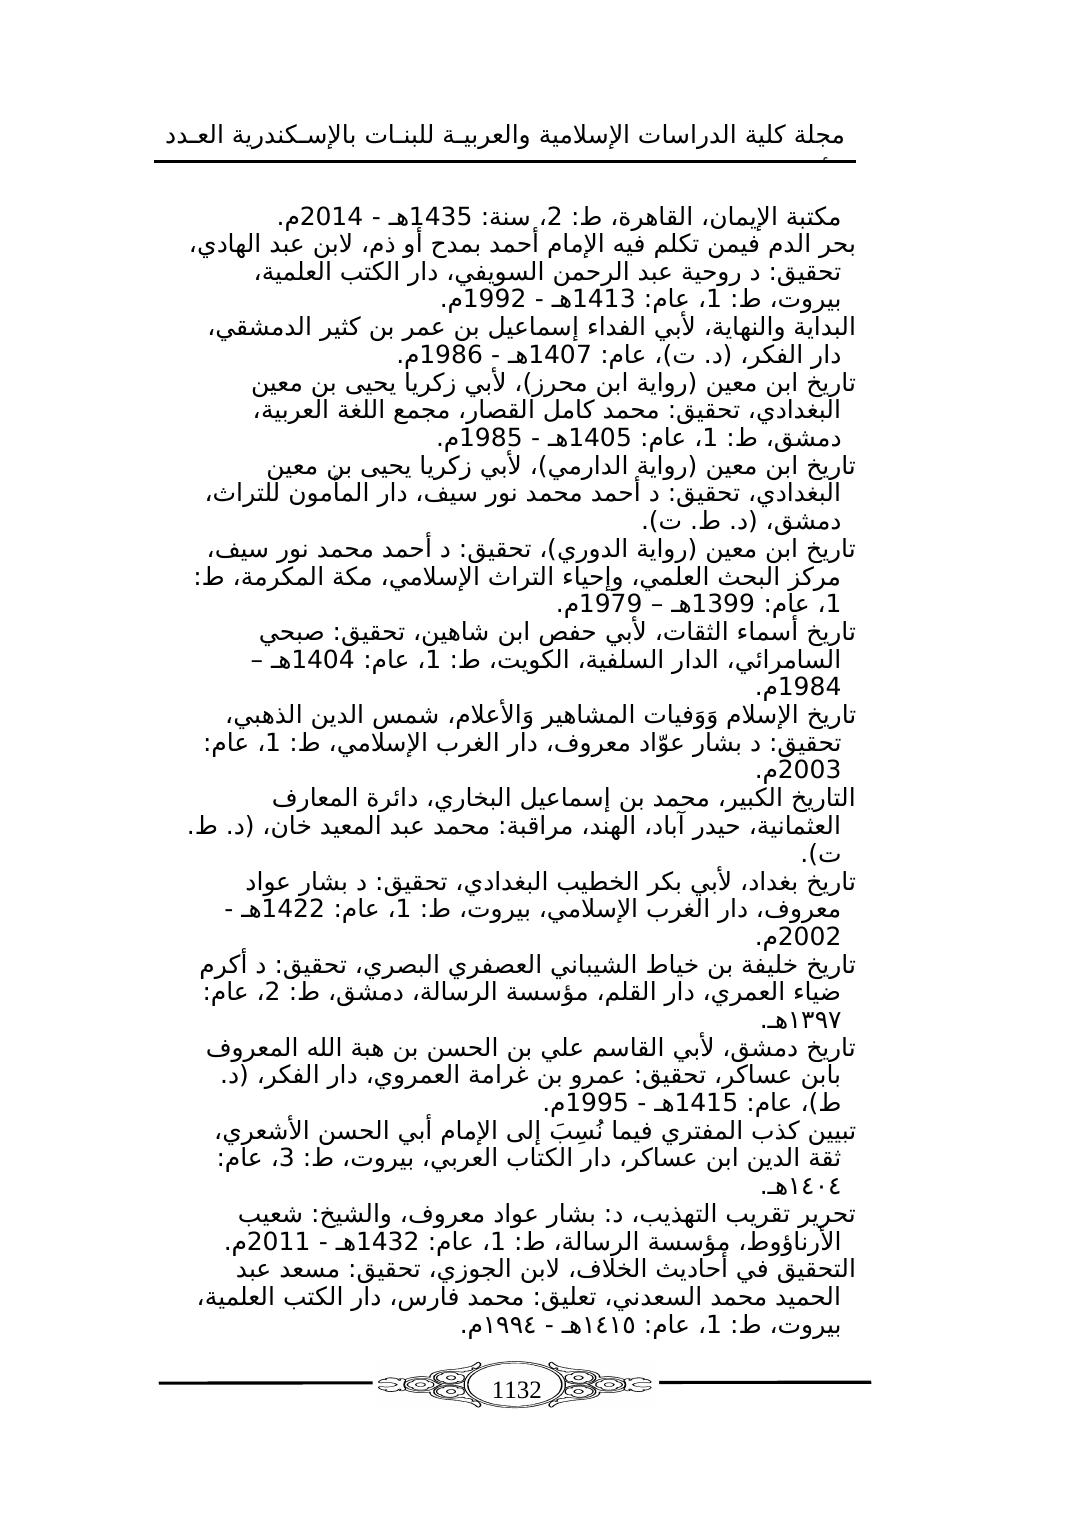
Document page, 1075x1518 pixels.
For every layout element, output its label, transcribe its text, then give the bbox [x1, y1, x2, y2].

text البداية والنهاية، لأبي الفداء إسماعيل بن عمر بن كثير الدمشقي، دار الفكر، (د. ت)، عام: 1407هـ - 1986م. [177, 314, 856, 369]
text تاريخ ابن معين (رواية الدارمي)، لأبي زكريا يحيى بن معين البغدادي، تحقيق: د أحمد محمد نور سيف، دار المأمون للتراث، دمشق، (د. ط. ت). [177, 452, 856, 535]
text بحر الدم فيمن تكلم فيه الإمام أحمد بمدح أو ذم، لابن عبد الهادي، تحقيق: د روحية عبد الرحمن السويفي، دار الكتب العلمية، بيروت، ط: 1، عام: 1413هـ - 1992م. [177, 231, 856, 314]
text التحقيق في أحاديث الخلاف، لابن الجوزي، تحقيق: مسعد عبد الحميد محمد السعدني، تعليق: محمد فارس، دار الكتب العلمية، بيروت، ط: 1، عام: ١٤١٥هـ - ١٩٩٤م. [177, 1256, 856, 1339]
text تاريخ ابن معين (رواية الدوري)، تحقيق: د أحمد محمد نور سيف، مركز البحث العلمي، وإحياء التراث الإسلامي، مكة المكرمة، ط: 1، عام: 1399هـ – 1979م. [177, 535, 856, 618]
text التاريخ الكبير، محمد بن إسماعيل البخاري، دائرة المعارف العثمانية، حيدر آباد، الهند، مراقبة: محمد عبد المعيد خان، (د. ط. ت). [177, 785, 856, 868]
text تاريخ ابن معين (رواية ابن محرز)، لأبي زكريا يحيى بن معين البغدادي، تحقيق: محمد كامل القصار، مجمع اللغة العربية، دمشق، ط: 1، عام: 1405هـ - 1985م. [177, 369, 856, 452]
text تاريخ أسماء الثقات، لأبي حفص ابن شاهين، تحقيق: صبحي السامرائي، الدار السلفية، الكويت، ط: 1، عام: 1404هـ – 1984م. [177, 618, 856, 702]
text تاريخ دمشق، لأبي القاسم علي بن الحسن بن هبة الله المعروف بابن عساكر، تحقيق: عمرو بن غرامة العمروي، دار الفكر، (د. ط)، عام: 1415هـ - 1995م. [177, 1034, 856, 1117]
text تاريخ بغداد، لأبي بكر الخطيب البغدادي، تحقيق: د بشار عواد معروف، دار الغرب الإسلامي، بيروت، ط: 1، عام: 1422هـ - 2002م. [177, 868, 856, 951]
text البحث العلمي وضوابطه في الإسلام، د حلمي عبد المنعم صابر، مكتبة الإيمان، القاهرة، ط: 2، سنة: 1435هـ - 2014م. [177, 203, 856, 231]
text تبيين كذب المفتري فيما نُسِبَ إلى الإمام أبي الحسن الأشعري، ثقة الدين ابن عساكر، دار الكتاب العربي، بيروت، ط: 3، عام: ١٤٠٤هـ. [177, 1117, 856, 1200]
text تاريخ الإسلام وَوَفيات المشاهير وَالأعلام، شمس الدين الذهبي، تحقيق: د بشار عوّاد معروف، دار الغرب الإسلامي، ط: 1، عام: 2003م. [177, 702, 856, 785]
picture [372, 1359, 660, 1410]
text تاريخ خليفة بن خياط الشيباني العصفري البصري، تحقيق: د أكرم ضياء العمري، دار القلم، مؤسسة الرسالة، دمشق، ط: 2، عام: ١٣٩٧هـ. [177, 951, 856, 1034]
text تحرير تقريب التهذيب، د: بشار عواد معروف، والشيخ: شعيب الأرناؤوط، مؤسسة الرسالة، ط: 1، عام: 1432هـ - 2011م. [177, 1200, 856, 1256]
